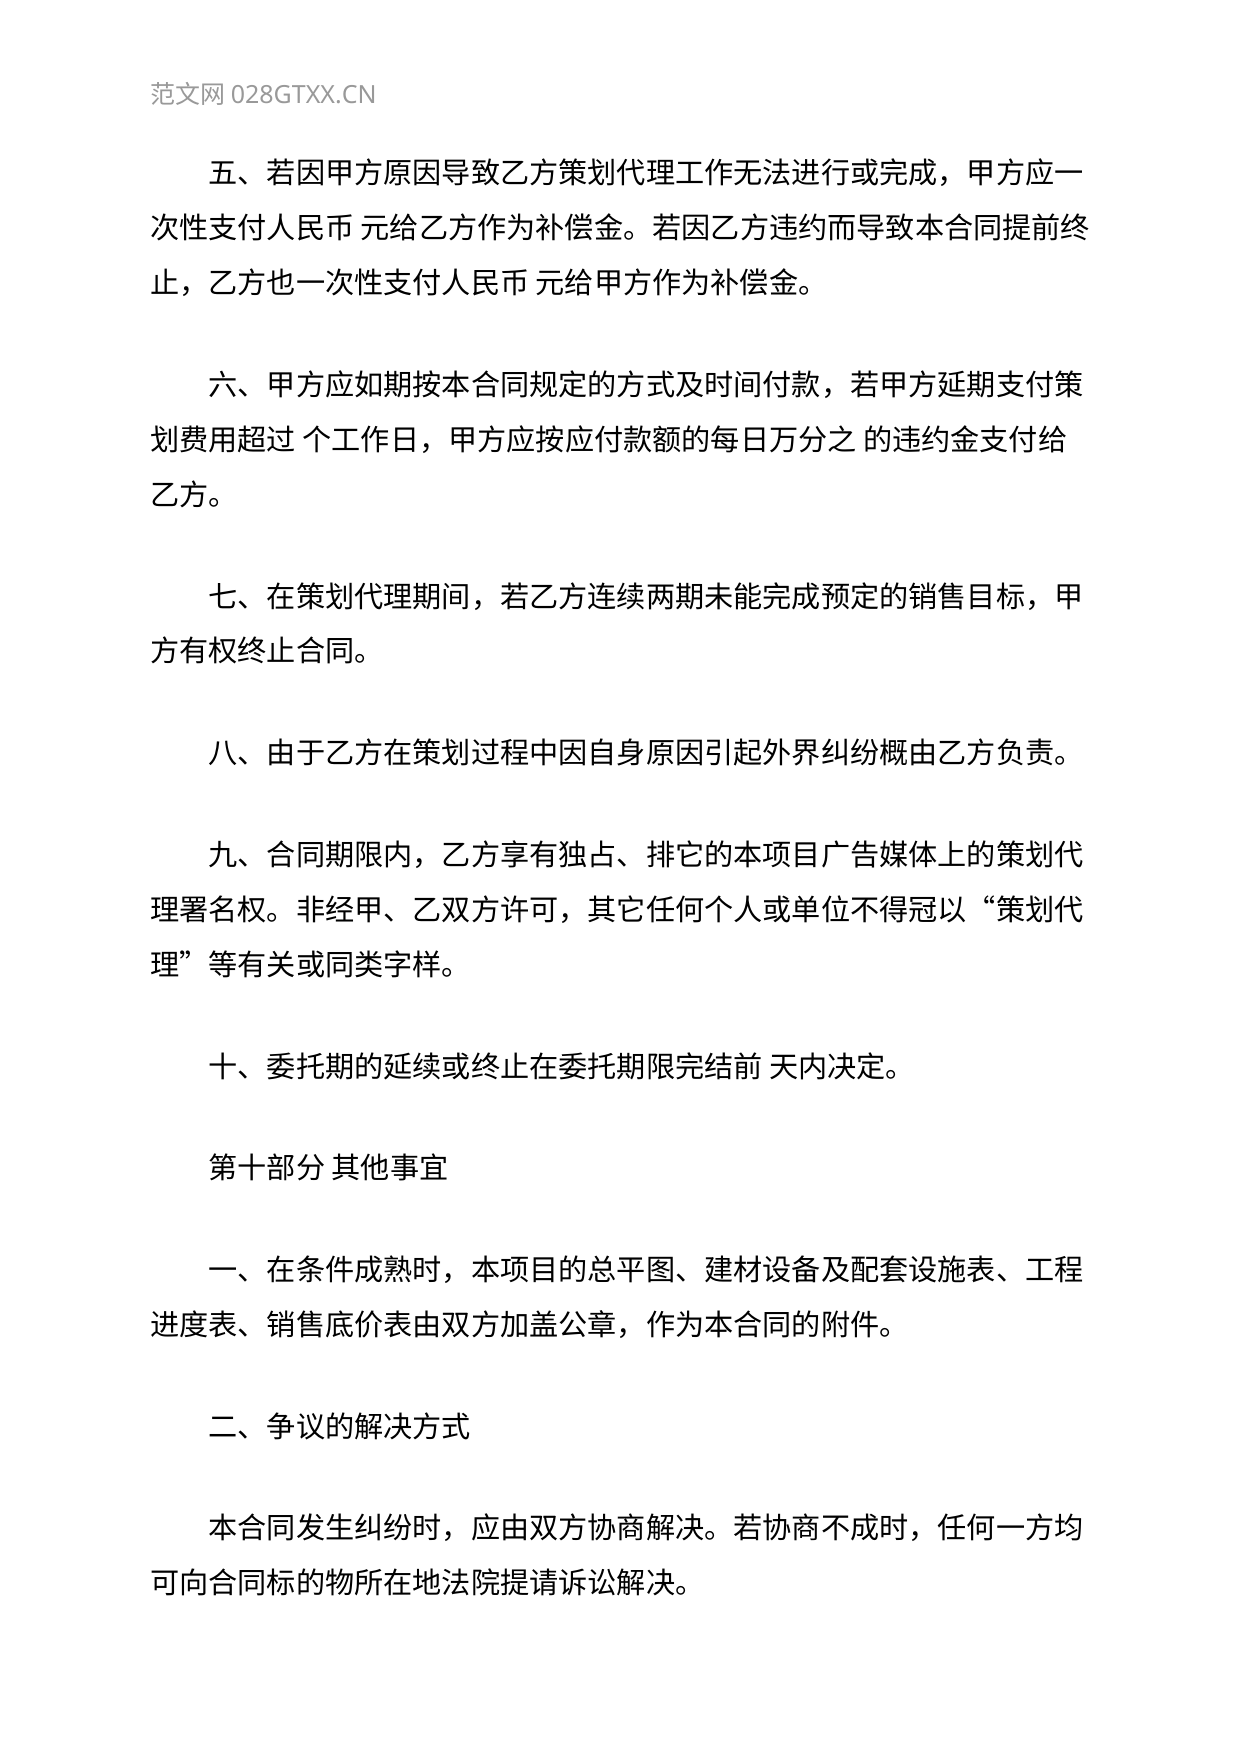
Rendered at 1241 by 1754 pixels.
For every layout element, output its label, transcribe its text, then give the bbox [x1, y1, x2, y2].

text 第十部分 其他事宜 [150, 1145, 1090, 1187]
text 六、甲方应如期按本合同规定的方式及时间付款，若甲方延期支付策划费用超过 个工作日，甲方应按应付款额的每日万分之 的违约金支付给乙方。 [150, 362, 1090, 514]
text 十、委托期的延续或终止在委托期限完结前 天内决定。 [150, 1043, 1090, 1085]
text 二、争议的解决方式 [150, 1403, 1090, 1446]
text 一、在条件成熟时，本项目的总平图、建材设备及配套设施表、工程进度表、销售底价表由双方加盖公章，作为本合同的附件。 [150, 1247, 1090, 1344]
text 五、若因甲方原因导致乙方策划代理工作无法进行或完成，甲方应一次性支付人民币 元给乙方作为补偿金。若因乙方违约而导致本合同提前终止，乙方也一次性支付人民币 元给甲方作为补偿金。 [150, 150, 1090, 302]
text 八、由于乙方在策划过程中因自身原因引起外界纠纷概由乙方负责。 [150, 730, 1090, 772]
text 九、合同期限内，乙方享有独占、排它的本项目广告媒体上的策划代理署名权。非经甲、乙双方许可，其它任何个人或单位不得冠以“策划代理”等有关或同类字样。 [150, 832, 1090, 984]
text 本合同发生纠纷时，应由双方协商解决。若协商不成时，任何一方均可向合同标的物所在地法院提请诉讼解决。 [150, 1505, 1090, 1602]
text 七、在策划代理期间，若乙方连续两期未能完成预定的销售目标，甲方有权终止合同。 [150, 573, 1090, 670]
